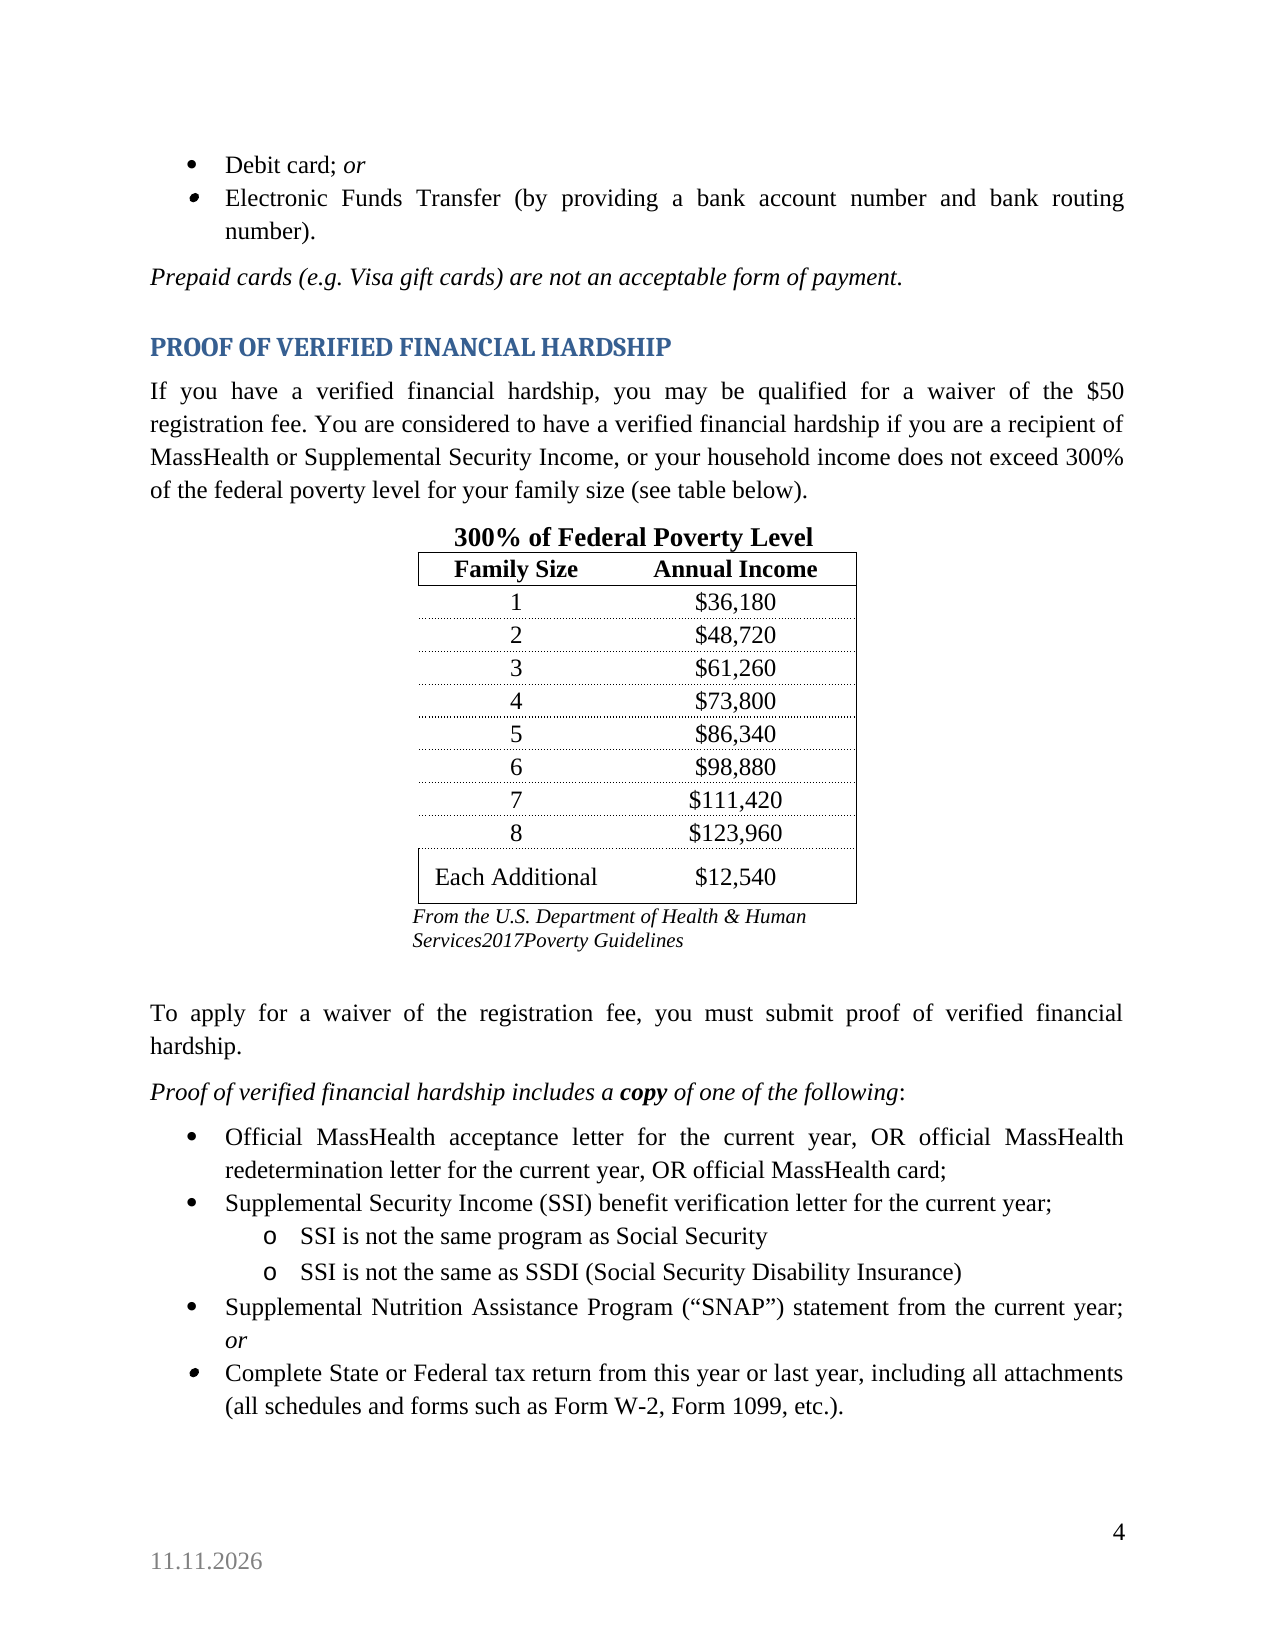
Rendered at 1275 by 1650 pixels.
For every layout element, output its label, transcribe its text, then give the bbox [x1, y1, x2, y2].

table_header Annual Income [614, 553, 856, 585]
table_cell 8 [418, 815, 614, 848]
table_cell $111,420 [614, 782, 856, 815]
text Proof of verified financial hardship includes a copy of one of the following: [150, 1077, 1125, 1105]
table_cell $48,720 [614, 618, 856, 651]
table_cell Each Additional [419, 848, 614, 903]
list Supplemental Nutrition Assistance Program (“SNAP”) statement from the current year; or [187, 1292, 1125, 1354]
table_cell $61,260 [614, 651, 856, 683]
table_cell 6 [418, 749, 614, 782]
list Electronic Funds Transfer (by providing a bank account number and bank routing number). [187, 183, 1125, 245]
text 300% of Federal Poverty Level [75, 521, 1125, 552]
list SSI is not the same program as Social Security [262, 1221, 1125, 1252]
table_cell $86,340 [614, 716, 856, 749]
table_cell $123,960 [614, 815, 856, 848]
table_cell $12,540 [614, 848, 856, 903]
table_cell 5 [418, 716, 614, 749]
list Supplemental Security Income (SSI) benefit verification letter for the current year; [187, 1188, 1125, 1217]
list Official MassHealth acceptance letter for the current year, OR official MassHealth redetermination letter for the current year, OR official MassHealth card; [187, 1122, 1125, 1184]
list Debit card; or [187, 150, 1125, 179]
table_cell 3 [418, 651, 614, 683]
table_cell 2 [418, 618, 614, 651]
table_cell 7 [418, 782, 614, 815]
text Prepaid cards (e.g. Visa gift cards) are not an acceptable form of payment. [150, 262, 1125, 290]
list SSI is not the same as SSDI (Social Security Disability Insurance) [262, 1257, 1125, 1287]
list Complete State or Federal tax return from this year or last year, including all attachments (all schedules and forms such as Form W-2, Form 1099, etc.). [187, 1358, 1125, 1420]
table_cell $73,800 [614, 684, 856, 716]
text To apply for a waiver of the registration fee, you must submit proof of verified financial hardship. [150, 998, 1125, 1060]
text From the U.S. Department of Health & Human Services2017Poverty Guidelines [412, 904, 881, 952]
table_cell $36,180 [614, 586, 856, 618]
text If you have a verified financial hardship, you may be qualified for a waiver of the $50 registration fee. You are considered to have a verified financial hardship if you are a recipient of MassHealth or Supplemental Security Income, or your household income does not exceed 300% of the federal poverty level for your family size (see table below). [150, 376, 1125, 504]
table_cell $98,880 [614, 749, 856, 782]
table_cell 1 [418, 586, 614, 618]
table_cell 4 [418, 684, 614, 716]
table_header Family Size [419, 553, 614, 585]
subtitle PROOF OF VERIFIED FINANCIAL HARDSHIP [150, 332, 1125, 363]
